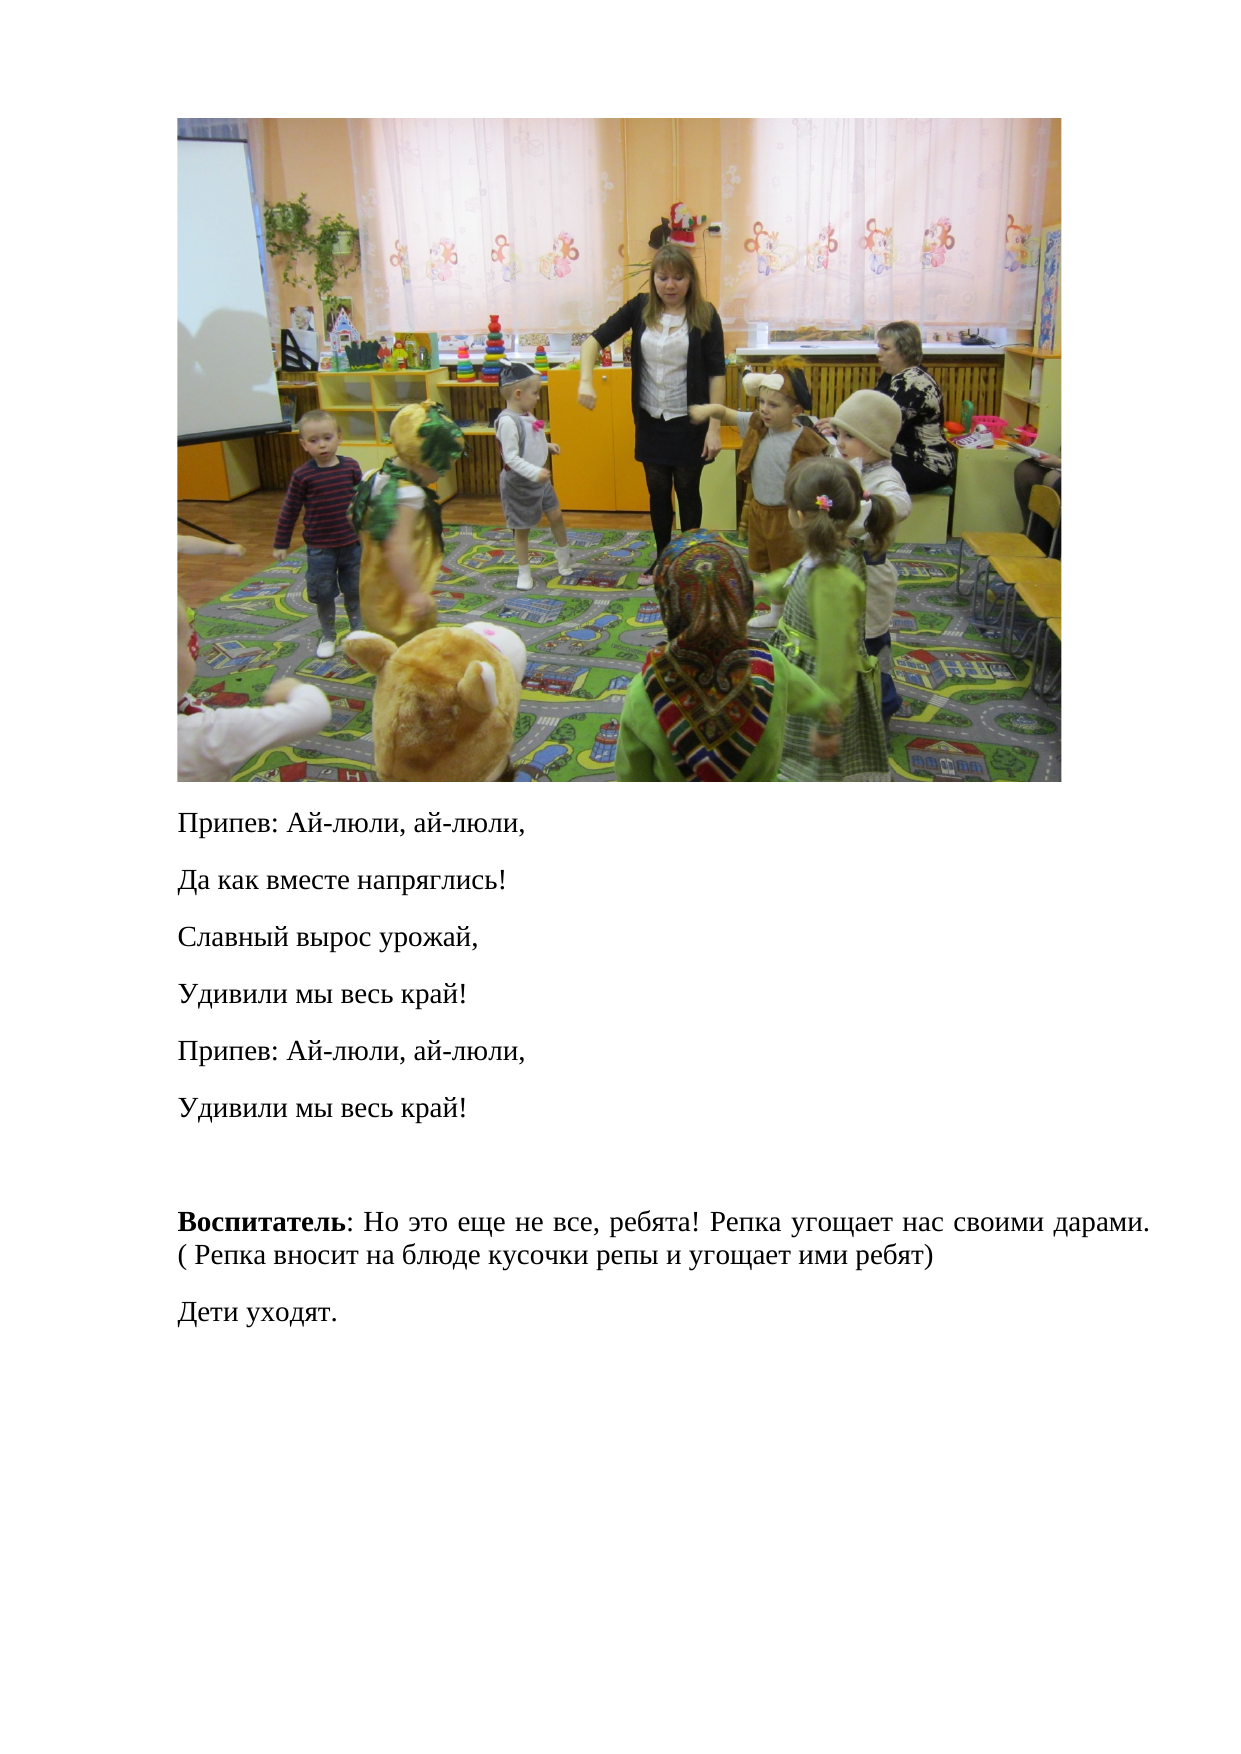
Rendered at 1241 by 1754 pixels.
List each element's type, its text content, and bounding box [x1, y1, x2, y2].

text Припев: Ай-люли, ай-люли, [177, 1033, 1152, 1066]
text Дети уходят. [177, 1294, 1152, 1328]
text Удивили мы весь край! [177, 976, 1152, 1009]
text Припев: Ай-люли, ай-люли, [177, 805, 1152, 838]
text Удивили мы весь край! [177, 1090, 1152, 1123]
text Воспитатель: Но это еще не все, ребята! Репка угощает нас своими дарами. ( Репка вносит на блюде кусочки репы и угощает ими ребят) [177, 1204, 1152, 1271]
text Да как вместе напряглись! [177, 862, 1152, 895]
text Славный вырос урожай, [177, 919, 1152, 952]
picture [177, 118, 1062, 782]
